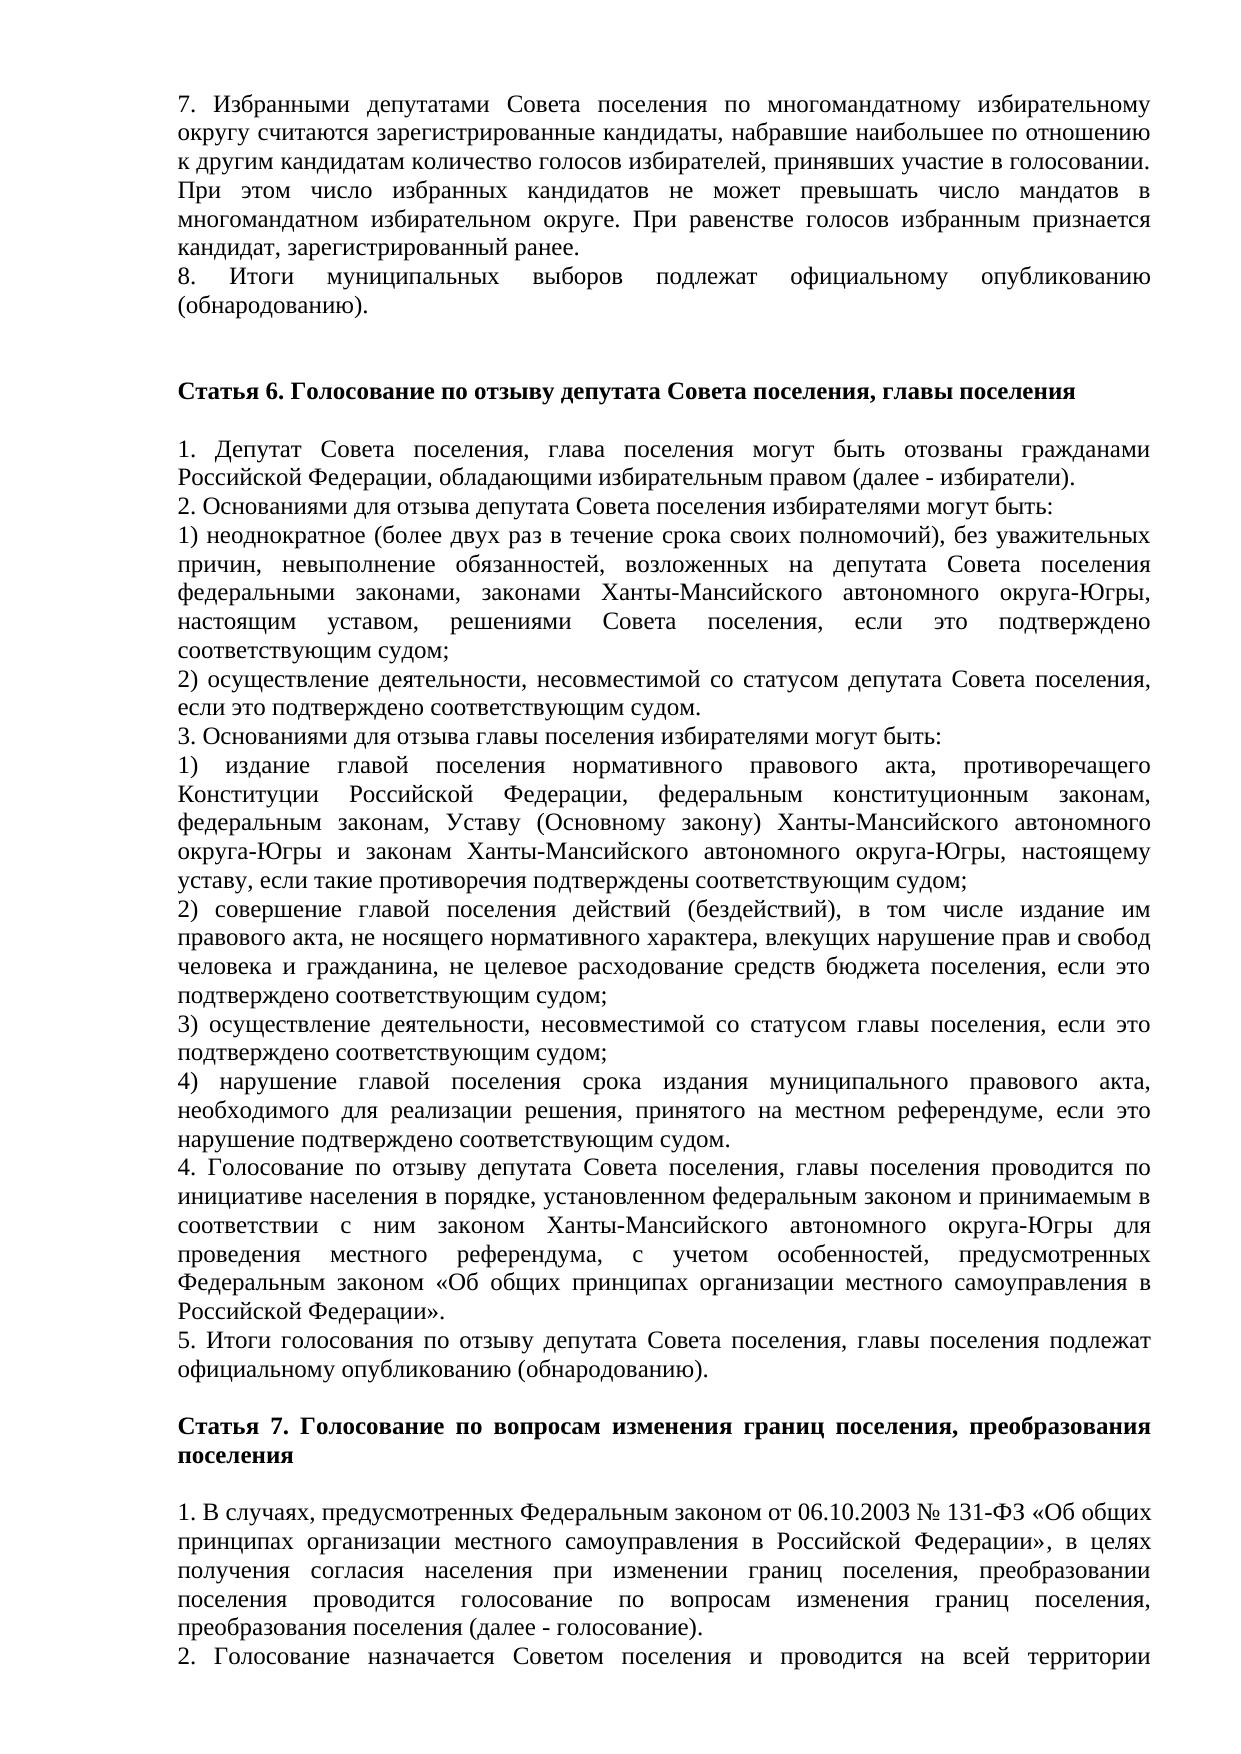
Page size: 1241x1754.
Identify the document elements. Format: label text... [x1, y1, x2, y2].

text 1. Депутат Совета поселения, глава поселения могут быть отозваны гражданами Российской Федерации, обладающими избирательным правом (далее - избиратели). [177, 434, 1152, 491]
text 1. В случаях, предусмотренных Федеральным законом от 06.10.2003 № 131-ФЗ «Об общих принципах организации местного самоуправления в Российской Федерации», в целях получения согласия населения при изменении границ поселения, преобразовании поселения проводится голосование по вопросам изменения границ поселения, преобразования поселения (далее - голосование). [177, 1497, 1152, 1641]
text 4. Голосование по отзыву депутата Совета поселения, главы поселения проводится по инициативе населения в порядке, установленном федеральным законом и принимаемым в соответствии с ним законом Ханты-Мансийского автономного округа-Югры для проведения местного референдума, с учетом особенностей, предусмотренных Федеральным законом «Об общих принципах организации местного самоуправления в Российской Федерации». [177, 1152, 1152, 1325]
text 8. Итоги муниципальных выборов подлежат официальному опубликованию (обнародованию). [177, 261, 1152, 319]
text Статья 6. Голосование по отзыву депутата Совета поселения, главы поселения [177, 376, 1152, 405]
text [177, 1641, 1152, 1670]
text 2) осуществление деятельности, несовместимой со статусом депутата Совета поселения, если это подтверждено соответствующим судом. [177, 664, 1152, 721]
text 2. Основаниями для отзыва депутата Совета поселения избирателями могут быть: [177, 491, 1152, 520]
text 4) нарушение главой поселения срока издания муниципального правового акта, необходимого для реализации решения, принятого на местном референдуме, если это нарушение подтверждено соответствующим судом. [177, 1066, 1152, 1152]
text 1) неоднократное (более двух раз в течение срока своих полномочий), без уважительных причин, невыполнение обязанностей, возложенных на депутата Совета поселения федеральными законами, законами Ханты-Мансийского автономного округа-Югры, настоящим уставом, решениями Совета поселения, если это подтверждено соответствующим судом; [177, 520, 1152, 664]
text 5. Итоги голосования по отзыву депутата Совета поселения, главы поселения подлежат официальному опубликованию (обнародованию). [177, 1325, 1152, 1382]
text 3) осуществление деятельности, несовместимой со статусом главы поселения, если это подтверждено соответствующим судом; [177, 1009, 1152, 1066]
text 7. Избранными депутатами Совета поселения по многомандатному избирательному округу считаются зарегистрированные кандидаты, набравшие наибольшее по отношению к другим кандидатам количество голосов избирателей, принявших участие в голосовании. При этом число избранных кандидатов не может превышать число мандатов в многомандатном избирательном округе. При равенстве голосов избранным признается кандидат, зарегистрированный ранее. [177, 89, 1152, 261]
text 3. Основаниями для отзыва главы поселения избирателями могут быть: [177, 721, 1152, 750]
text 1) издание главой поселения нормативного правового акта, противоречащего Конституции Российской Федерации, федеральным конституционным законам, федеральным законам, Уставу (Основному закону) Ханты-Мансийского автономного округа-Югры и законам Ханты-Мансийского автономного округа-Югры, настоящему уставу, если такие противоречия подтверждены соответствующим судом; [177, 750, 1152, 894]
text Статья 7. Голосование по вопросам изменения границ поселения, преобразования поселения [177, 1411, 1152, 1469]
text 2) совершение главой поселения действий (бездействий), в том числе издание им правового акта, не носящего нормативного характера, влекущих нарушение прав и свобод человека и гражданина, не целевое расходование средств бюджета поселения, если это подтверждено соответствующим судом; [177, 894, 1152, 1009]
